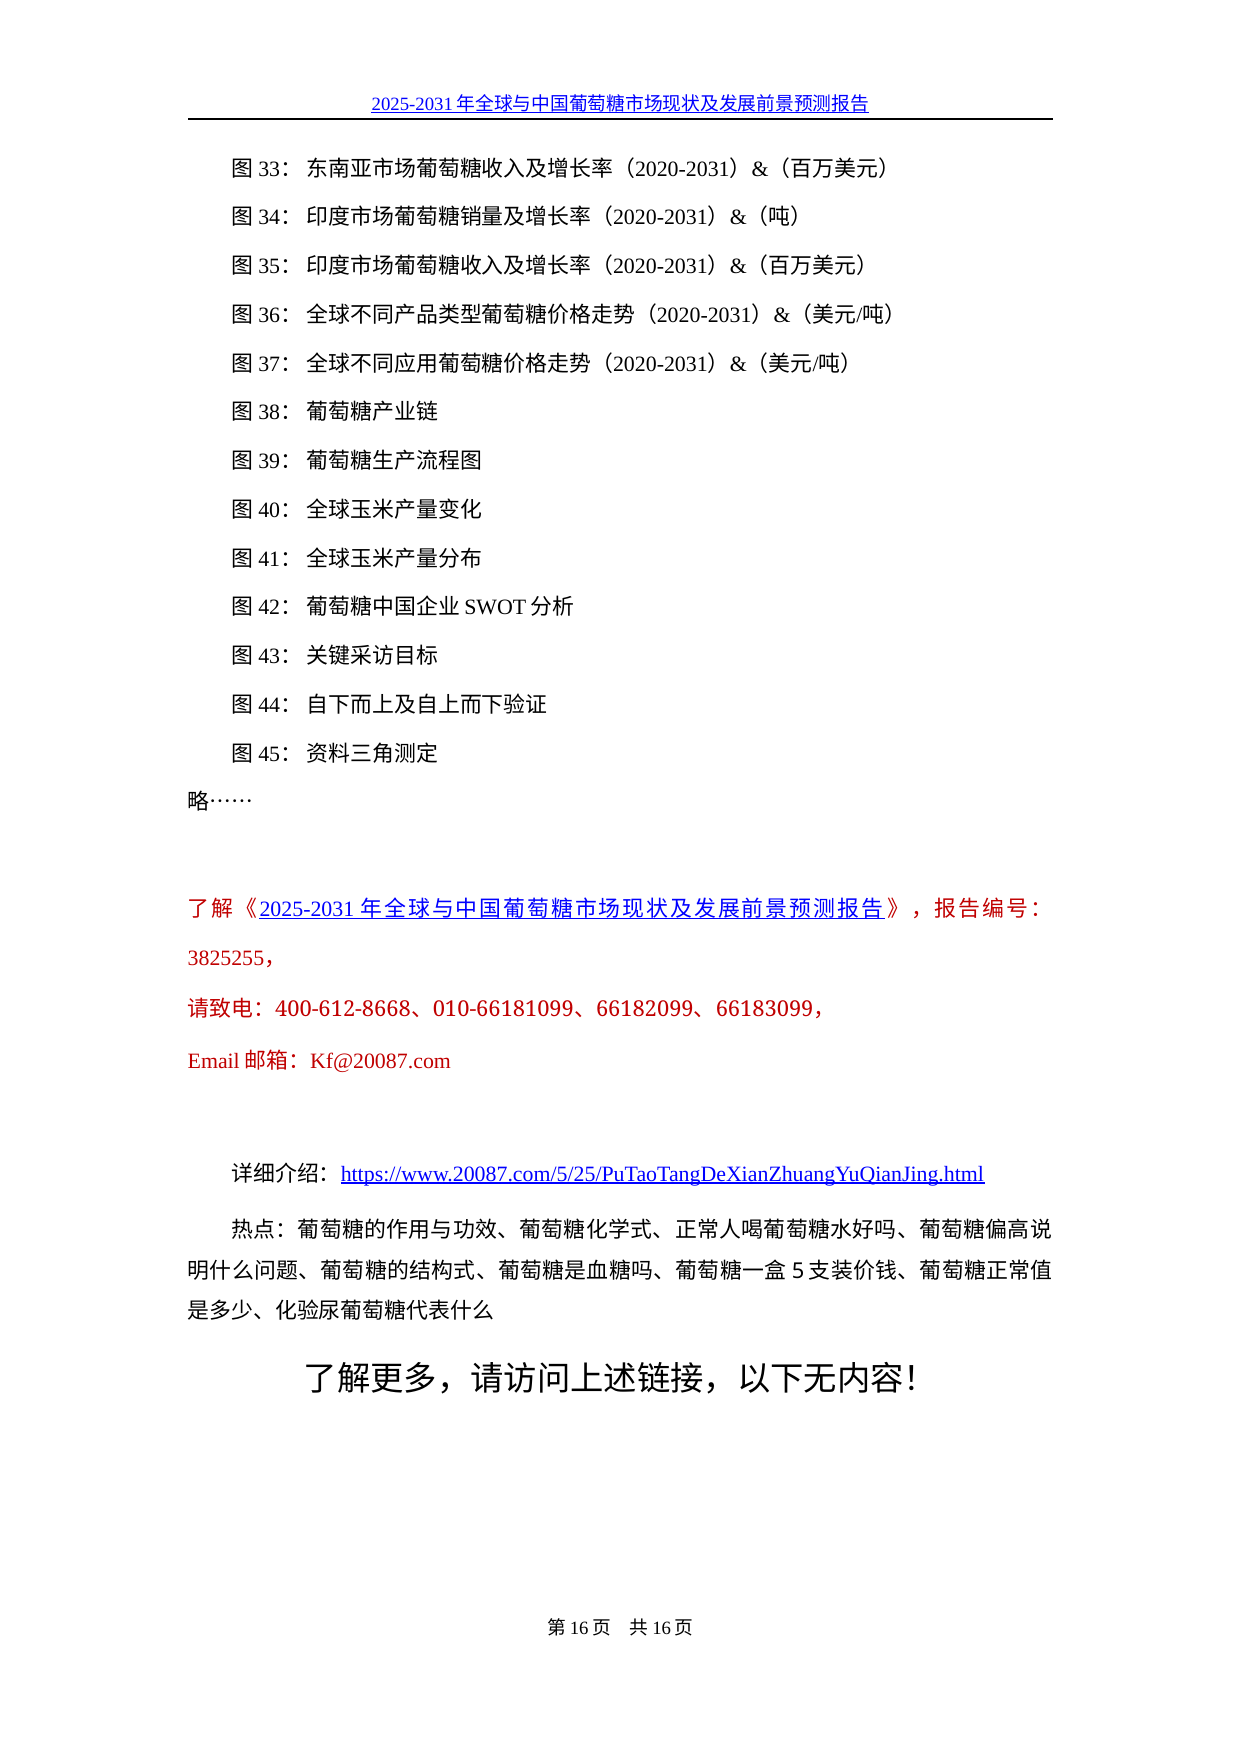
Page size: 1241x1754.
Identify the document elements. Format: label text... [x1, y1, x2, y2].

text Email邮箱：Kf@20087.com [187, 1042, 1053, 1075]
text 请致电：400-612-8668、010-66181099、66182099、66183099， [187, 991, 1053, 1023]
title 了解更多，请访问上述链接，以下无内容！ [187, 1343, 1053, 1408]
text 详细介绍：https://www.20087.com/5/25/PuTaoTangDeXianZhuangYuQianJing.html [187, 1155, 1053, 1188]
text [187, 150, 1053, 816]
text 了解《2025-2031年全球与中国葡萄糖市场现状及发展前景预测报告》，报告编号：3825255， [187, 890, 1053, 972]
text 热点：葡萄糖的作用与功效、葡萄糖化学式、正常人喝葡萄糖水好吗、葡萄糖偏高说明什么问题、葡萄糖的结构式、葡萄糖是血糖吗、葡萄糖一盒5支装价钱、葡萄糖正常值是多少、化验尿葡萄糖代表什么 [187, 1212, 1053, 1326]
